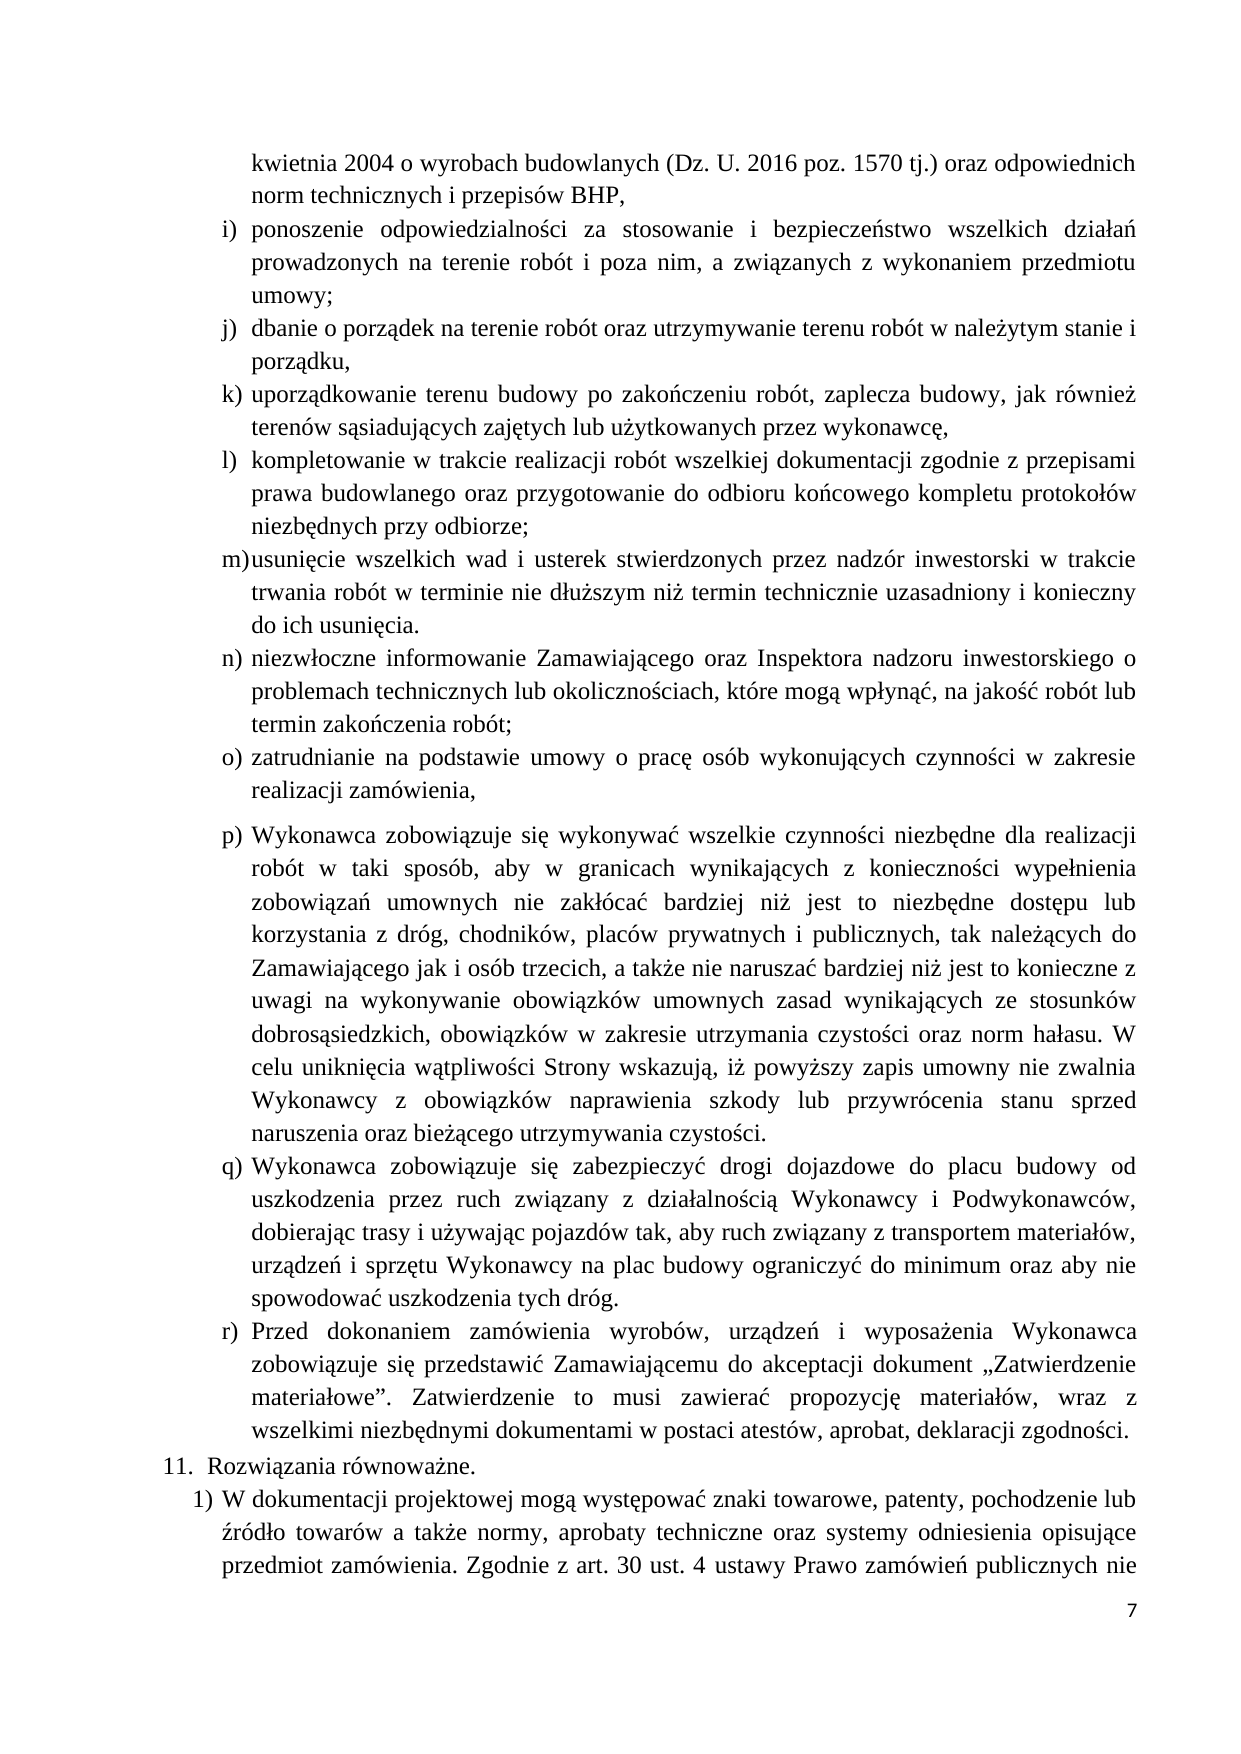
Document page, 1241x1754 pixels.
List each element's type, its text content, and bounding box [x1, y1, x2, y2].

list Przed dokonaniem zamówienia wyrobów, urządzeń i wyposażenia Wykonawca zobowiązuje się przedstawić Zamawiającemu do akceptacji dokument „Zatwierdzenie materiałowe”. Zatwierdzenie to musi zawierać propozycję materiałów, wraz z wszelkimi niezbędnymi dokumentami w postaci atestów, aprobat, deklaracji zgodności. [222, 1316, 1137, 1444]
list Wykonawca zobowiązuje się zabezpieczyć drogi dojazdowe do placu budowy od uszkodzenia przez ruch związany z działalnością Wykonawcy i Podwykonawców, dobierając trasy i używając pojazdów tak, aby ruch związany z transportem materiałów, urządzeń i sprzętu Wykonawcy na plac budowy ograniczyć do minimum oraz aby nie spowodować uszkodzenia tych dróg. [222, 1151, 1137, 1312]
list ponoszenie odpowiedzialności za stosowanie i bezpieczeństwo wszelkich działań prowadzonych na terenie robót i poza nim, a związanych z wykonaniem przedmiotu umowy; [222, 214, 1137, 308]
list Wykonawca zobowiązuje się wykonywać wszelkie czynności niezbędne dla realizacji robót w taki sposób, aby w granicach wynikających z konieczności wypełnienia zobowiązań umownych nie zakłócać bardziej niż jest to niezbędne dostępu lub korzystania z dróg, chodników, placów prywatnych i publicznych, tak należących do Zamawiającego jak i osób trzecich, a także nie naruszać bardziej niż jest to konieczne z uwagi na wykonywanie obowiązków umownych zasad wynikających ze stosunków dobrosąsiedzkich, obowiązków w zakresie utrzymania czystości oraz norm hałasu. W celu uniknięcia wątpliwości Strony wskazują, iż powyższy zapis umowny nie zwalnia Wykonawcy z obowiązków naprawienia szkody lub przywrócenia stanu sprzed naruszenia oraz bieżącego utrzymywania czystości. [222, 821, 1137, 1146]
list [222, 148, 1137, 209]
list Rozwiązania równoważne. [162, 1451, 1137, 1480]
list uporządkowanie terenu budowy po zakończeniu robót, zaplecza budowy, jak również terenów sąsiadujących zajętych lub użytkowanych przez wykonawcę, [222, 379, 1137, 441]
list dbanie o porządek na terenie robót oraz utrzymywanie terenu robót w należytym stanie i porządku, [222, 313, 1137, 374]
list usunięcie wszelkich wad i usterek stwierdzonych przez nadzór inwestorski w trakcie trwania robót w terminie nie dłuższym niż termin technicznie uzasadniony i konieczny do ich usunięcia. [222, 544, 1137, 639]
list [192, 1484, 1137, 1579]
list zatrudnianie na podstawie umowy o pracę osób wykonujących czynności w zakresie realizacji zamówienia, [222, 742, 1137, 804]
list niezwłoczne informowanie Zamawiającego oraz Inspektora nadzoru inwestorskiego o problemach technicznych lub okolicznościach, które mogą wpłynąć, na jakość robót lub termin zakończenia robót; [222, 643, 1137, 738]
list kompletowanie w trakcie realizacji robót wszelkiej dokumentacji zgodnie z przepisami prawa budowlanego oraz przygotowanie do odbioru końcowego kompletu protokołów niezbędnych przy odbiorze; [222, 445, 1137, 539]
